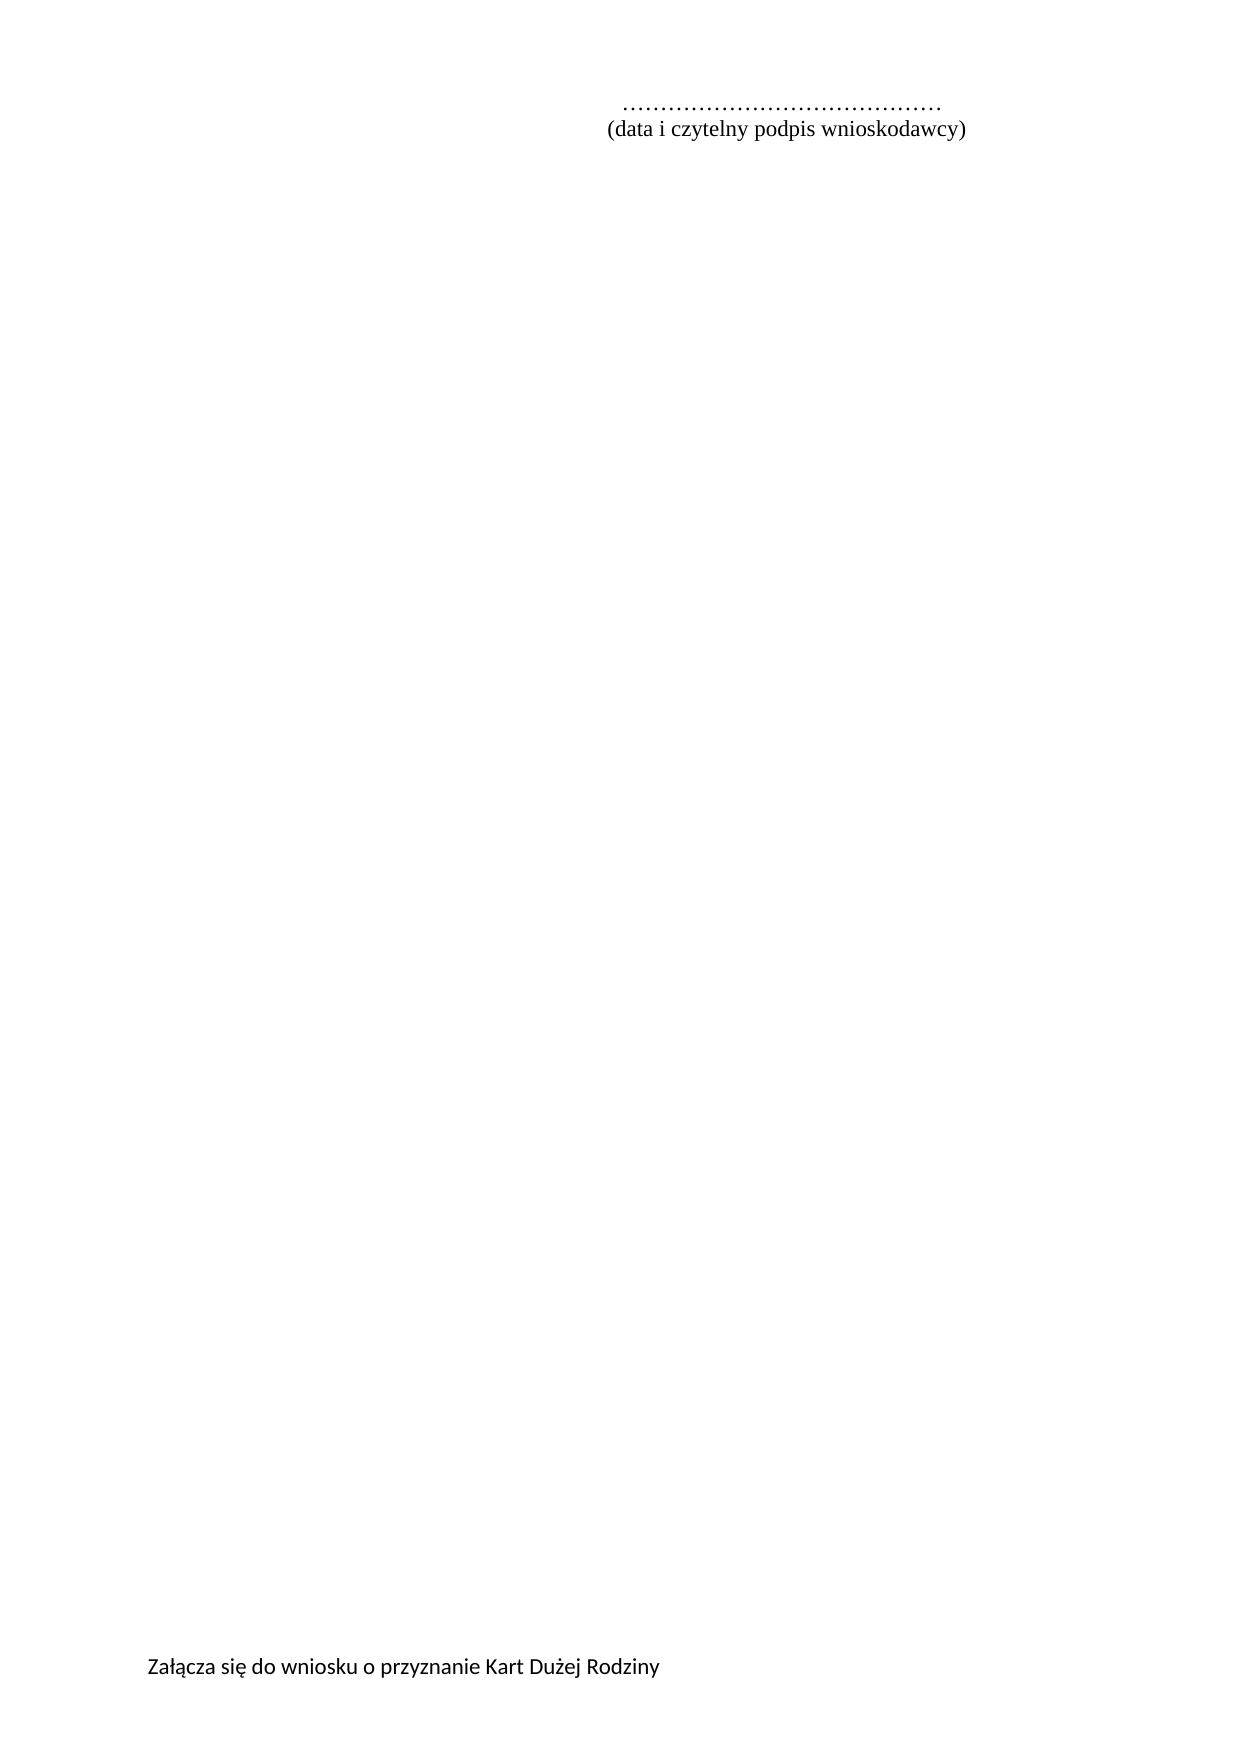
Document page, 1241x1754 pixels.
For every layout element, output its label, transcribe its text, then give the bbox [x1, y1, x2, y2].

text (data i czytelny podpis wnioskodawcy) [148, 115, 1093, 141]
text …………………………………… [148, 89, 1093, 115]
